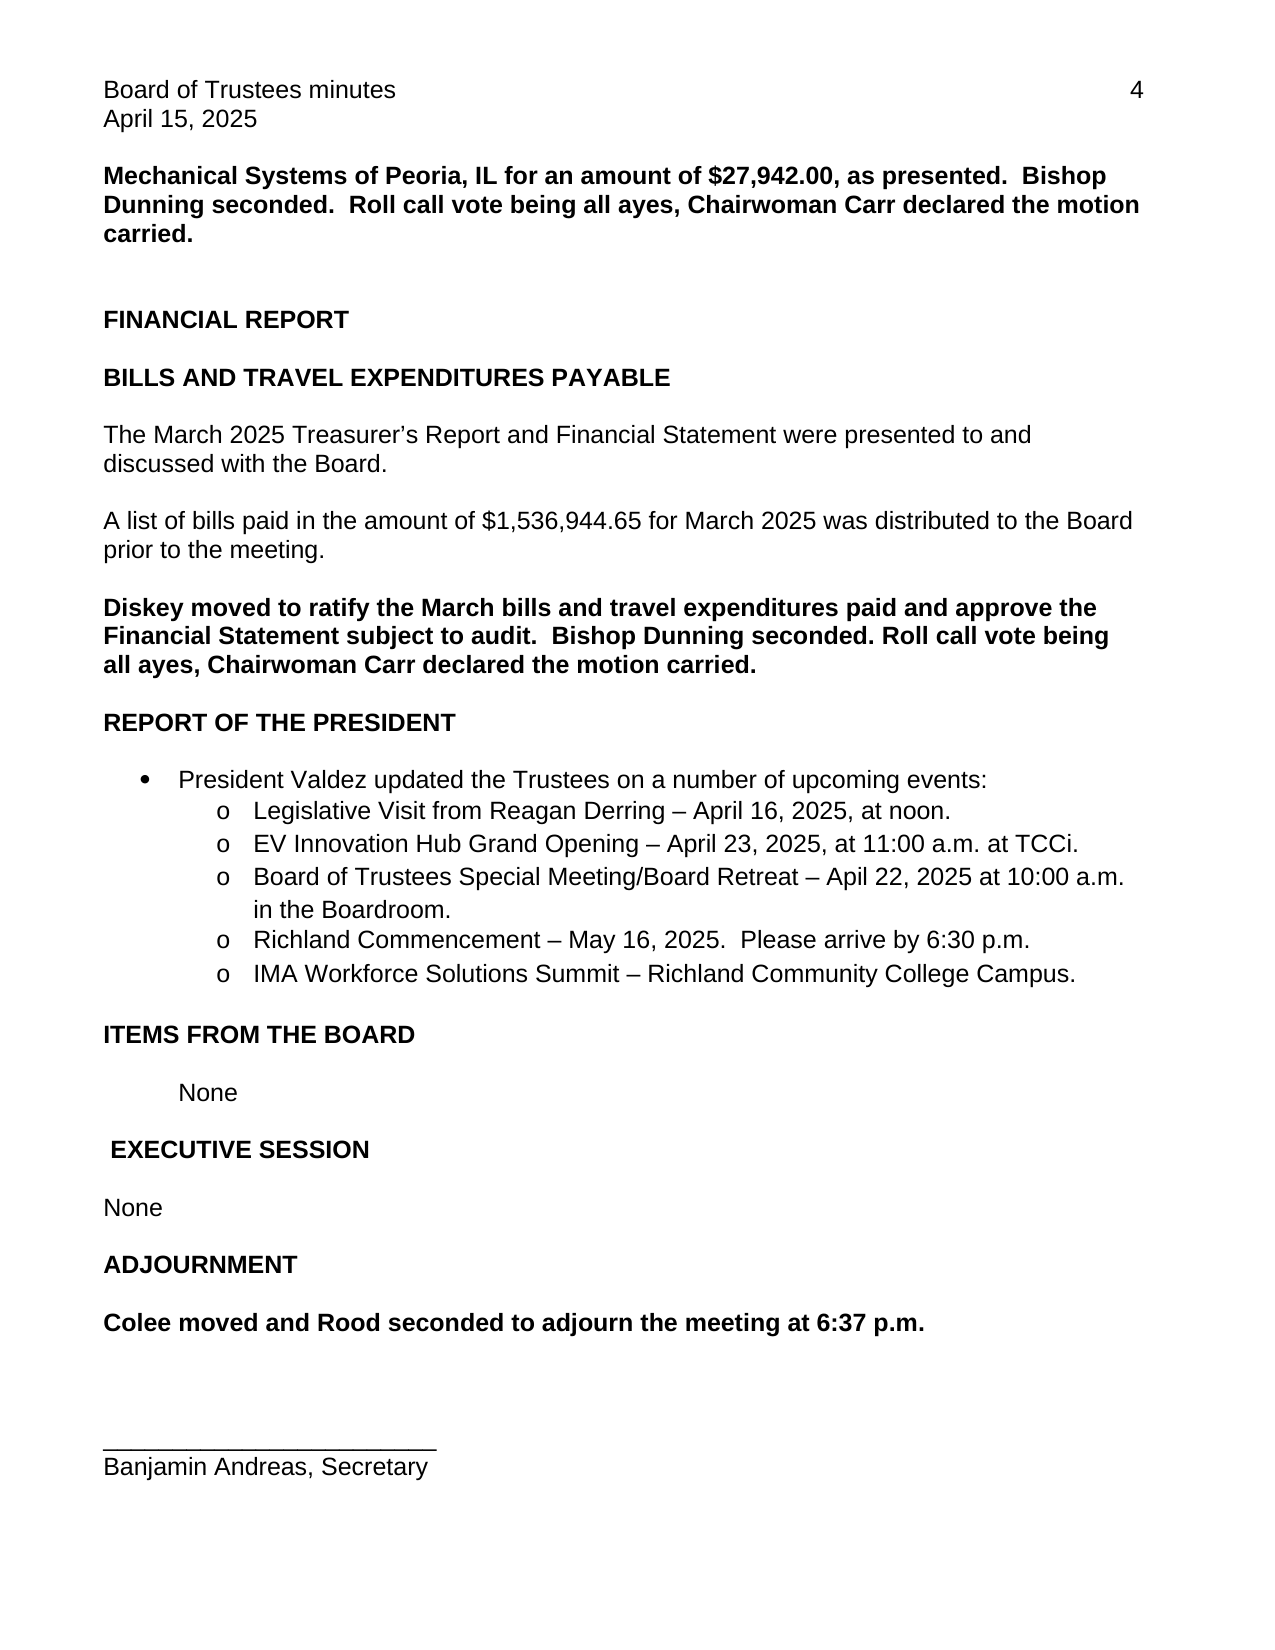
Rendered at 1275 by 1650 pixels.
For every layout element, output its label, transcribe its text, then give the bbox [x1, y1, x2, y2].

list Richland Commencement – May 16, 2025. Please arrive by 6:30 p.m. [216, 926, 1133, 956]
list IMA Workforce Solutions Summit – Richland Community College Campus. [216, 958, 1133, 989]
list Legislative Visit from Reagan Derring – April 16, 2025, at noon. [216, 796, 1133, 827]
text Banjamin Andreas, Secretary [103, 1452, 1144, 1480]
text A list of bills paid in the amount of $1,536,944.65 for March 2025 was distributed to the Board prior to the meeting. [103, 506, 1144, 564]
text None [103, 1193, 1144, 1222]
text Diskey moved to ratify the March bills and travel expenditures paid and approve the Financial Statement subject to audit. Bishop Dunning seconded. Roll call vote being all ayes, Chairwoman Carr declared the motion carried. [103, 592, 1144, 679]
text The March 2025 Treasurer’s Report and Financial Statement were presented to and discussed with the Board. [103, 420, 1144, 477]
text EXECUTIVE SESSION [103, 1135, 1144, 1164]
text ________________________ [103, 1423, 1144, 1452]
text Colee moved and Rood seconded to adjourn the meeting at 6:37 p.m. [103, 1308, 1144, 1337]
text REPORT OF THE PRESIDENT [103, 707, 1144, 736]
text None [178, 1078, 1144, 1107]
text ADJOURNMENT [103, 1250, 1144, 1279]
text Mechanical Systems of Peoria, IL for an amount of $27,942.00, as presented. Bishop Dunning seconded. Roll call vote being all ayes, Chairwoman Carr declared the motion carried. [103, 161, 1144, 247]
list EV Innovation Hub Grand Opening – April 23, 2025, at 11:00 a.m. at TCCi. [216, 829, 1133, 860]
text ITEMS FROM THE BOARD [103, 1020, 1144, 1049]
list Board of Trustees Special Meeting/Board Retreat – Apil 22, 2025 at 10:00 a.m. in the Boardroom. [216, 862, 1133, 923]
text BILLS AND TRAVEL EXPENDITURES PAYABLE [103, 362, 1144, 391]
text FINANCIAL REPORT [103, 305, 1144, 334]
list President Valdez updated the Trustees on a number of upcoming events: [141, 765, 1133, 794]
